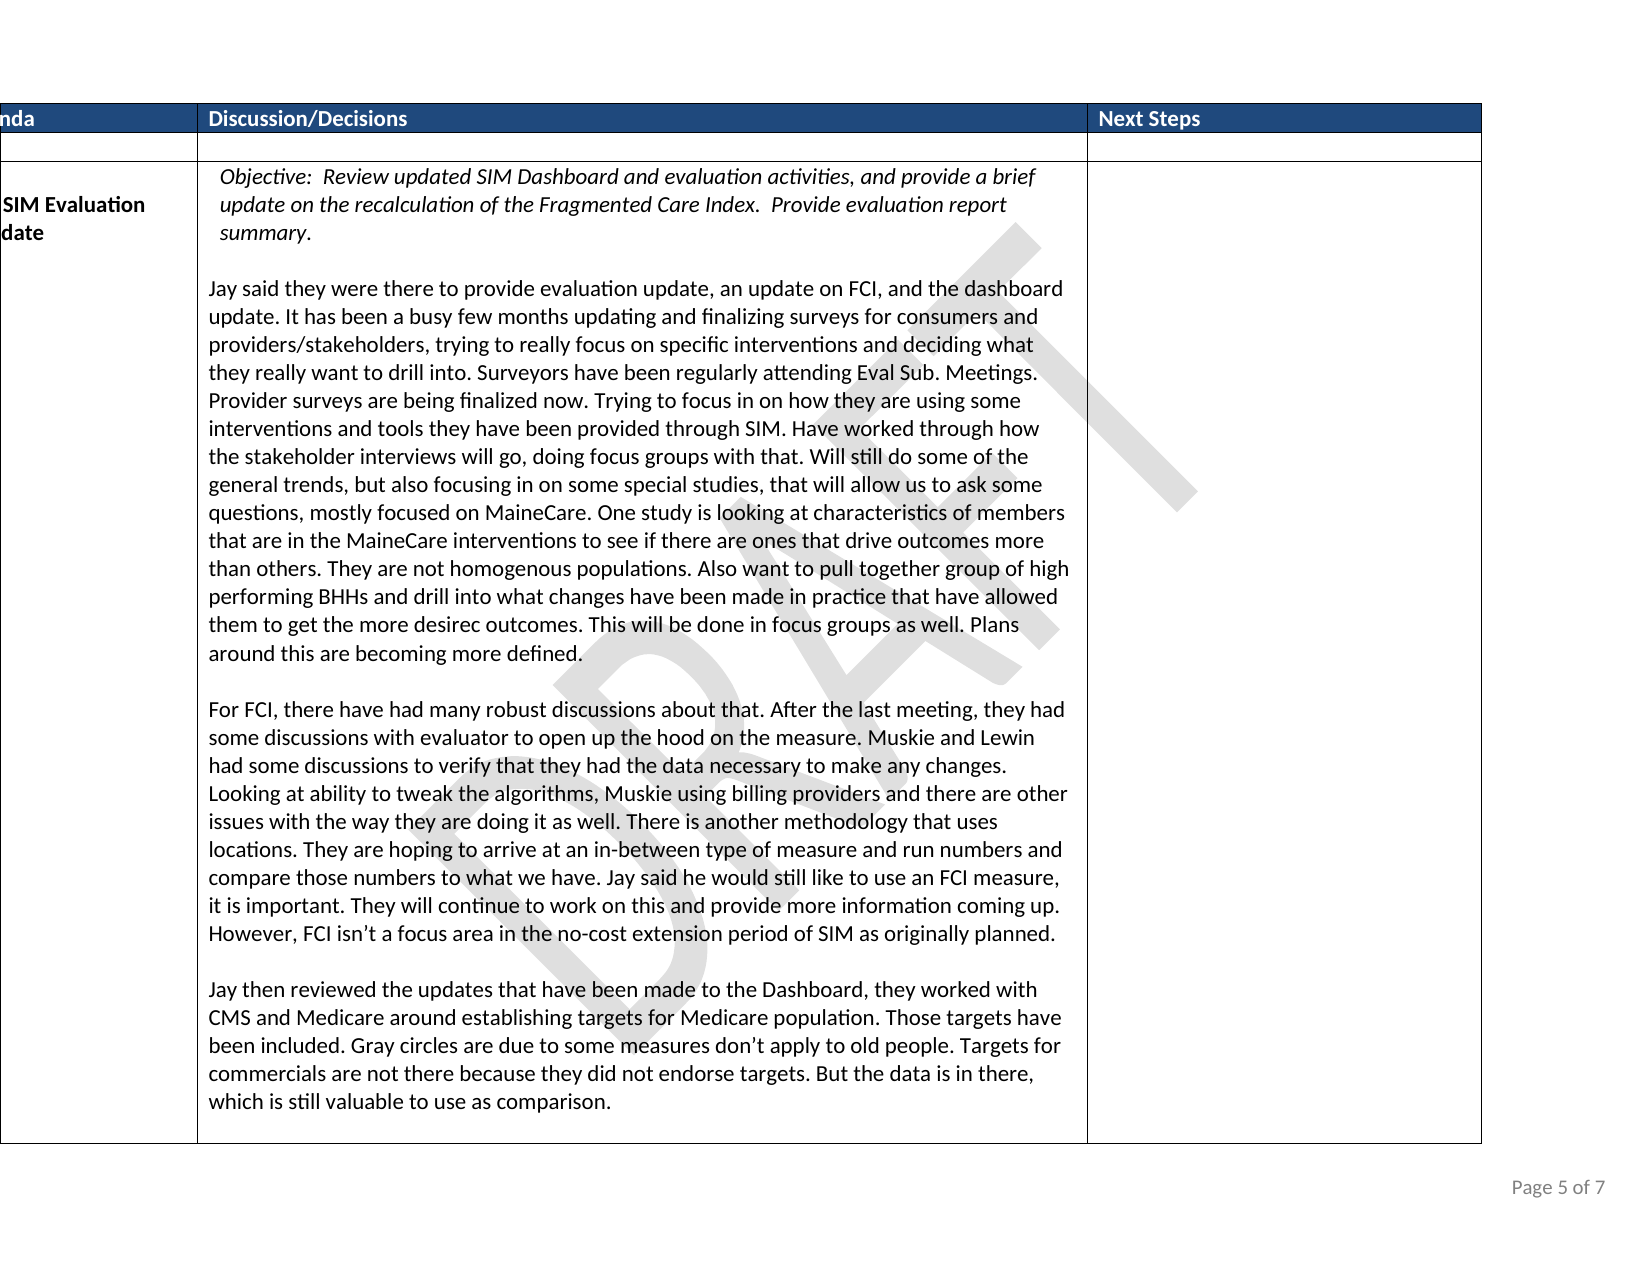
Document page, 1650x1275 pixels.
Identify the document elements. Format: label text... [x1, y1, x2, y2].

table_cell [198, 133, 1087, 161]
table_cell [1088, 162, 1481, 1143]
table_header Discussion/Decisions [198, 104, 1087, 132]
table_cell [1088, 133, 1481, 161]
table_cell Jay said they were there to provide evaluation update, an update on FCI, and the dashboard update. It has been a busy few months updating and finalizing surveys for consumers and providers/stakeholders, trying to really focus on specific interventions and deciding what they really want to drill into. Surveyors have been regularly attending Eval Sub. Meetings. Provider surveys are being finalized now. Trying to focus in on how they are using some interventions and tools they have been provided through SIM. Have worked through how the stakeholder interviews will go, doing focus groups with that. Will still do some of the general trends, but also focusing in on some special studies, that will allow us to ask some questions, mostly focused on MaineCare. One study is looking at characteristics of members that are in the MaineCare interventions to see if there are ones that drive outcomes more than others. They are not homogenous populations. Also want to pull together group of high performing BHHs and drill into what changes have been made in practice that have allowed them to get the more desirec outcomes. This will be done in focus groups as well. Plans around this are becoming more defined. For FCI, there have had many robust discussions about that. After the last meeting, they had some discussions with evaluator to open up the hood on the measure. Muskie and Lewin had some discussions to verify that they had the data necessary to make any changes. Looking at ability to tweak the algorithms, Muskie using billing providers and there are other issues with the way they are doing it as well. There is another methodology that uses locations. They are hoping to arrive at an in-between type of measure and run numbers and compare those numbers to what we have. Jay said he would still like to use an FCI measure, it is important. They will continue to work on this and provide more information coming up. However, FCI isn’t a focus area in the no-cost extension period of SIM as originally planned. Jay then reviewed the updates that have been made to the Dashboard, they worked with CMS and Medicare around establishing targets for Medicare population. Those targets have been included. Gray circles are due to some measures don’t apply to old people. Targets for commercials are not there because they did not endorse targets. But the data is in there, which is still valuable to use as comparison. [198, 162, 1087, 1143]
table_header Next Steps [1088, 104, 1481, 132]
table_header Agenda [1, 104, 197, 132]
table_cell [1, 162, 197, 1143]
table_cell [1, 133, 197, 161]
